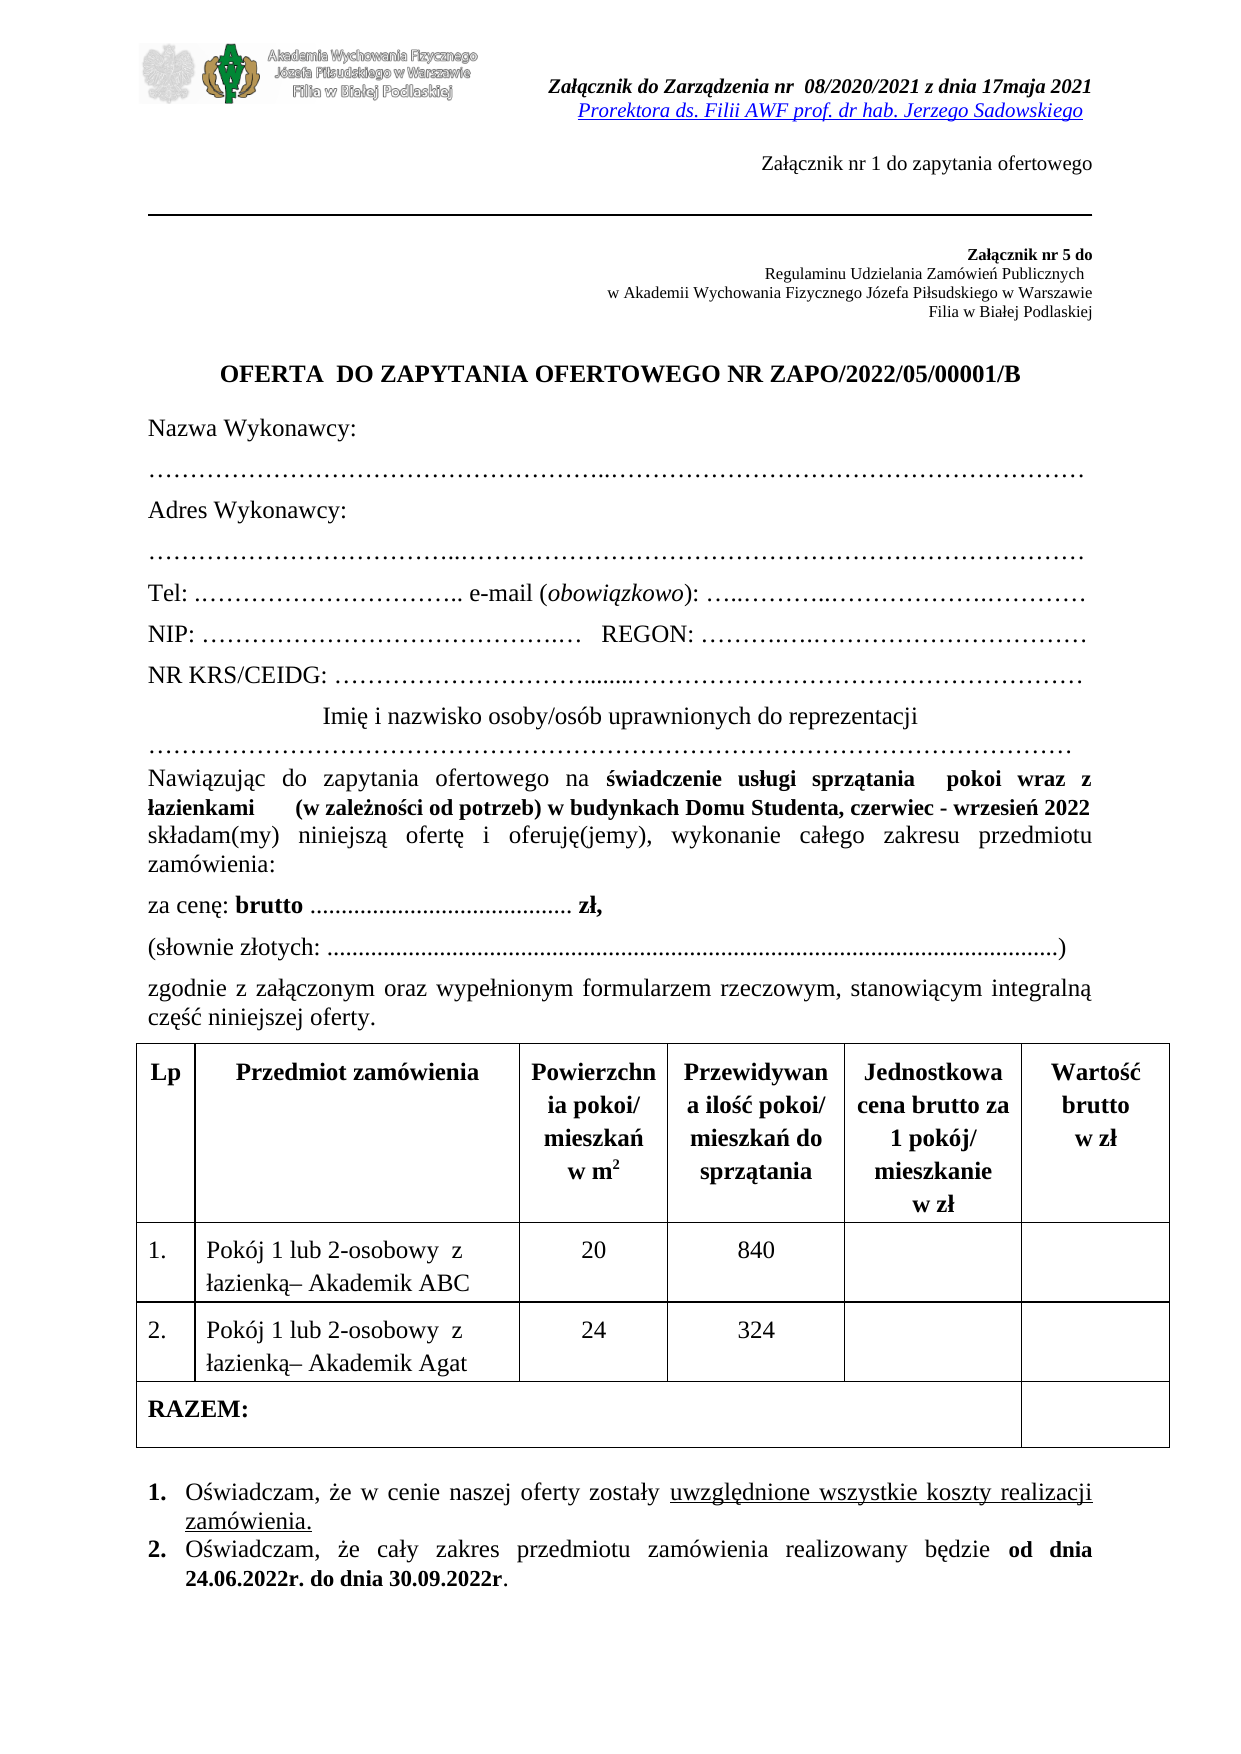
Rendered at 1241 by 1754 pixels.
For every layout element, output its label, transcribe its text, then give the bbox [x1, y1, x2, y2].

text ………………………………………………………………………………………………… [148, 730, 1092, 759]
table_cell Pokój 1 lub 2-osobowy z łazienką– Akademik Agat [196, 1303, 519, 1381]
table_cell 840 [668, 1223, 844, 1301]
table_cell [1022, 1382, 1169, 1447]
table_cell RAZEM: [137, 1382, 1021, 1447]
text Adres Wykonawcy: [148, 495, 1092, 524]
table_cell 24 [520, 1303, 667, 1381]
text Regulaminu Udzielania Zamówień Publicznych w Akademii Wychowania Fizycznego Józefa Piłsudskiego w Warszawie [576, 264, 1092, 302]
picture [138, 43, 516, 104]
text Załącznik nr 5 do [576, 245, 1092, 264]
text Imię i nazwisko osoby/osób uprawnionych do reprezentacji [148, 701, 1092, 730]
text za cenę: brutto .......................................... zł, [148, 891, 1092, 919]
text Filia w Białej Podlaskiej [576, 302, 1092, 321]
table_header Lp [137, 1044, 194, 1222]
text zgodnie z załączonym oraz wypełnionym formularzem rzeczowym, stanowiącym integralną część niniejszej oferty. [148, 973, 1092, 1031]
text Załącznik nr 1 do zapytania ofertowego [148, 151, 1092, 214]
table_cell [1022, 1223, 1169, 1301]
list Oświadczam, że cały zakres przedmiotu zamówienia realizowany będzie od dnia 24.06.2022r. do dnia 30.09.2022r. [148, 1534, 1092, 1592]
text Nawiązując do zapytania ofertowego na świadczenie usługi sprzątania pokoi wraz z łazienkami (w zależności od potrzeb) w budynkach Domu Studenta, czerwiec - wrzesień 2022 składam(my) niniejszą ofertę i oferuję(jemy), wykonanie całego zakresu przedmiotu zamówienia: [148, 763, 1092, 878]
text OFERTA DO ZAPYTANIA OFERTOWEGO NR ZAPO/2022/05/00001/B [148, 359, 1092, 388]
text NR KRS/CEIDG: …………………………........……………………………………………… [148, 660, 1092, 689]
text ………………………………..………………………………………………………………… [148, 536, 1092, 565]
text ………………………………………………..………………………………………………… [148, 454, 1092, 483]
table_cell [845, 1303, 1021, 1381]
text Tel: .………………………….. e-mail (obowiązkowo): …..………..……………….………… [148, 578, 1092, 606]
text NIP: …………………………………….… REGON: ……….….…………………………… [148, 619, 1092, 648]
text Nazwa Wykonawcy: [148, 413, 1092, 441]
table_cell 20 [520, 1223, 667, 1301]
list Oświadczam, że w cenie naszej oferty zostały uwzględnione wszystkie koszty realizacji zamówienia. [148, 1477, 1092, 1534]
text (słownie złotych: .....................................................................................................................) [148, 932, 1092, 961]
table_header Powierzchnia pokoi/ mieszkań w m2 [520, 1044, 667, 1222]
table_cell [1022, 1303, 1169, 1381]
table_header Przedmiot zamówienia [196, 1044, 519, 1222]
table_cell Pokój 1 lub 2-osobowy z łazienką– Akademik ABC [196, 1223, 519, 1301]
table_cell 2. [137, 1303, 194, 1381]
table_header Wartość brutto w zł [1022, 1044, 1169, 1222]
table_header Jednostkowa cena brutto za 1 pokój/ mieszkanie w zł [845, 1044, 1021, 1222]
table_cell 1. [137, 1223, 194, 1301]
table_cell [845, 1223, 1021, 1301]
table_cell 324 [668, 1303, 844, 1381]
table_header Przewidywana ilość pokoi/ mieszkań do sprzątania [668, 1044, 844, 1222]
